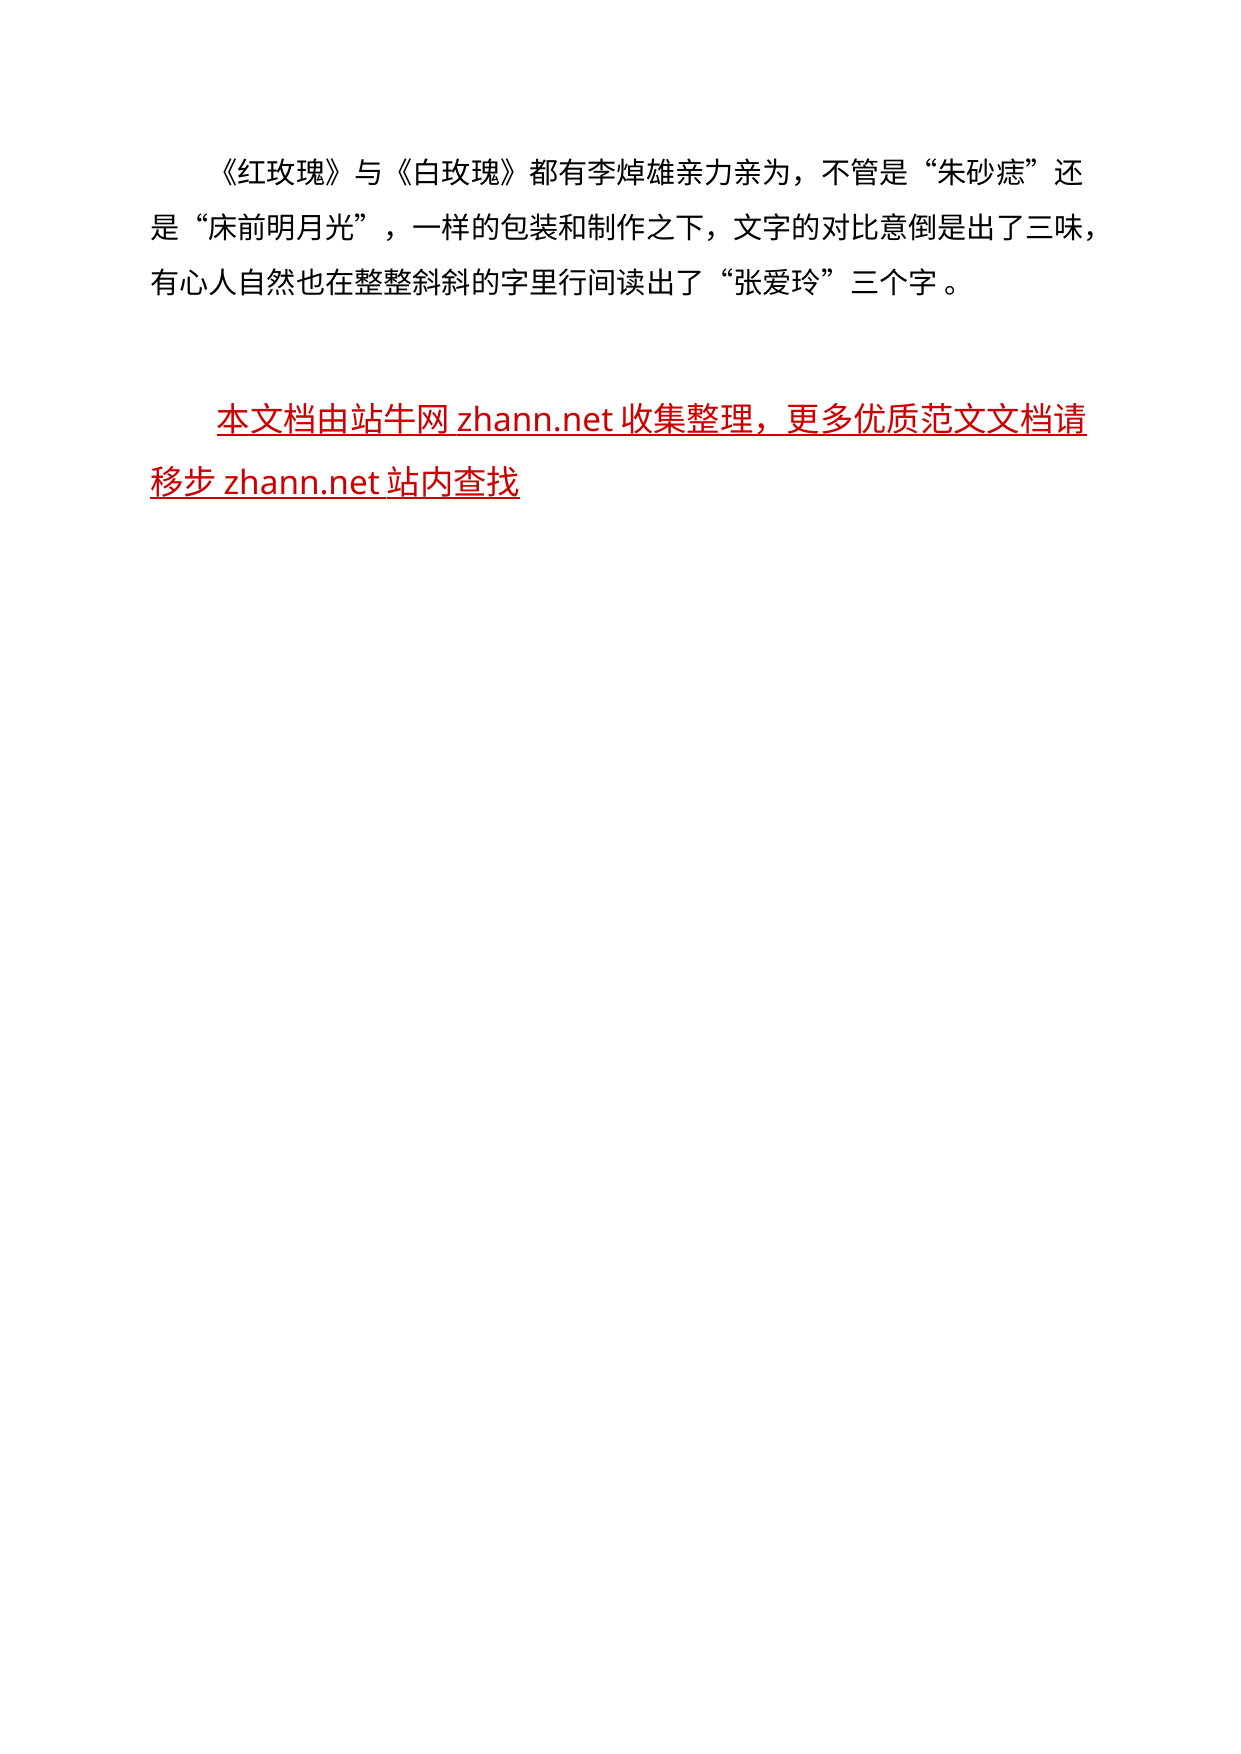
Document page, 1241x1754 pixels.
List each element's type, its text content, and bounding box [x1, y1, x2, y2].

text 《红玫瑰》与《白玫瑰》都有李焯雄亲力亲为，不管是“朱砂痣”还是“床前明月光”，一样的包装和制作之下，文字的对比意倒是出了三味，有心人自然也在整整斜斜的字里行间读出了“张爱玲”三个字 。 [150, 150, 1090, 302]
text 本文档由站牛网zhann.net收集整理，更多优质范文文档请移步zhann.net站内查找 [150, 393, 1090, 504]
